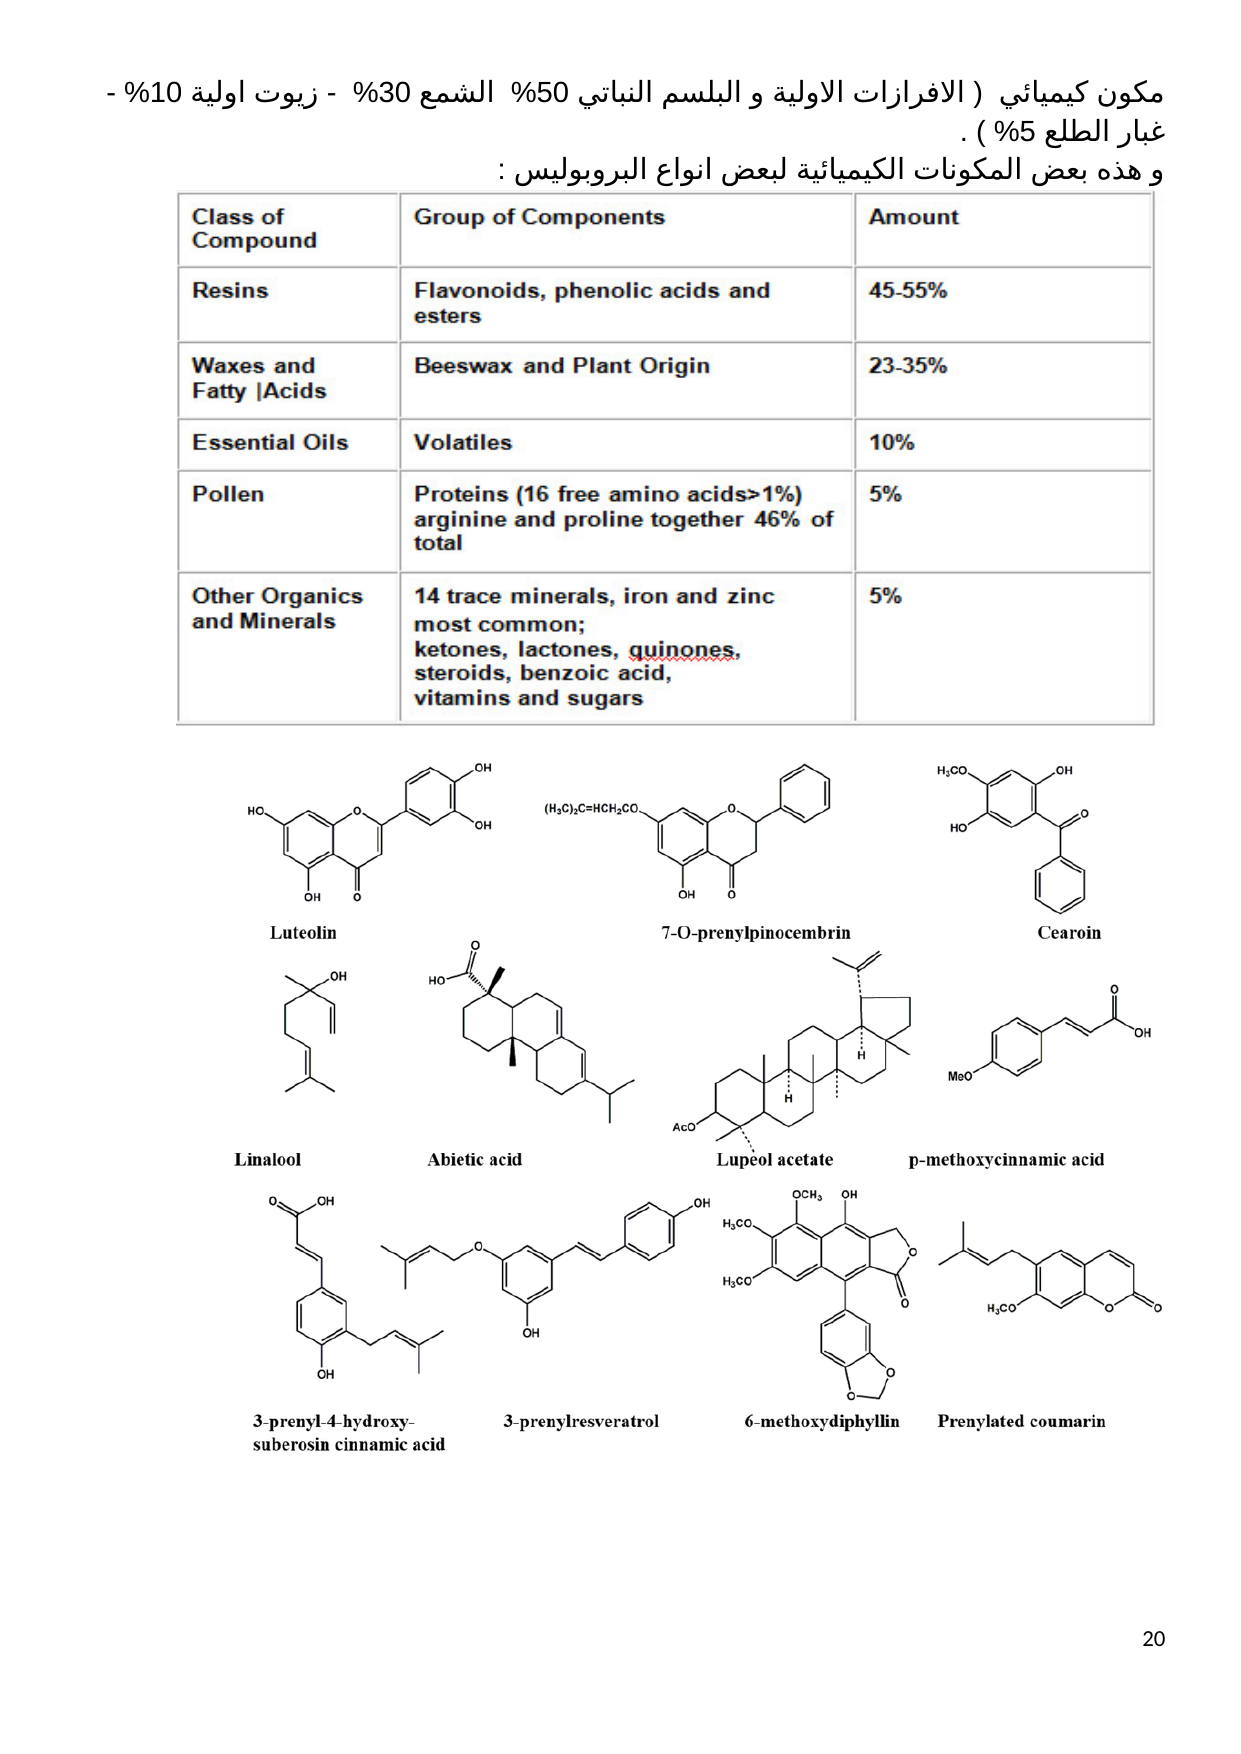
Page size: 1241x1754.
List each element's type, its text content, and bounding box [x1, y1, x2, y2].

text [75, 75, 1165, 147]
text و هذه بعض المكونات الكيميائية لبعض انواع البروبوليس : [75, 152, 1165, 186]
picture [232, 756, 1166, 1466]
picture [176, 190, 1165, 732]
